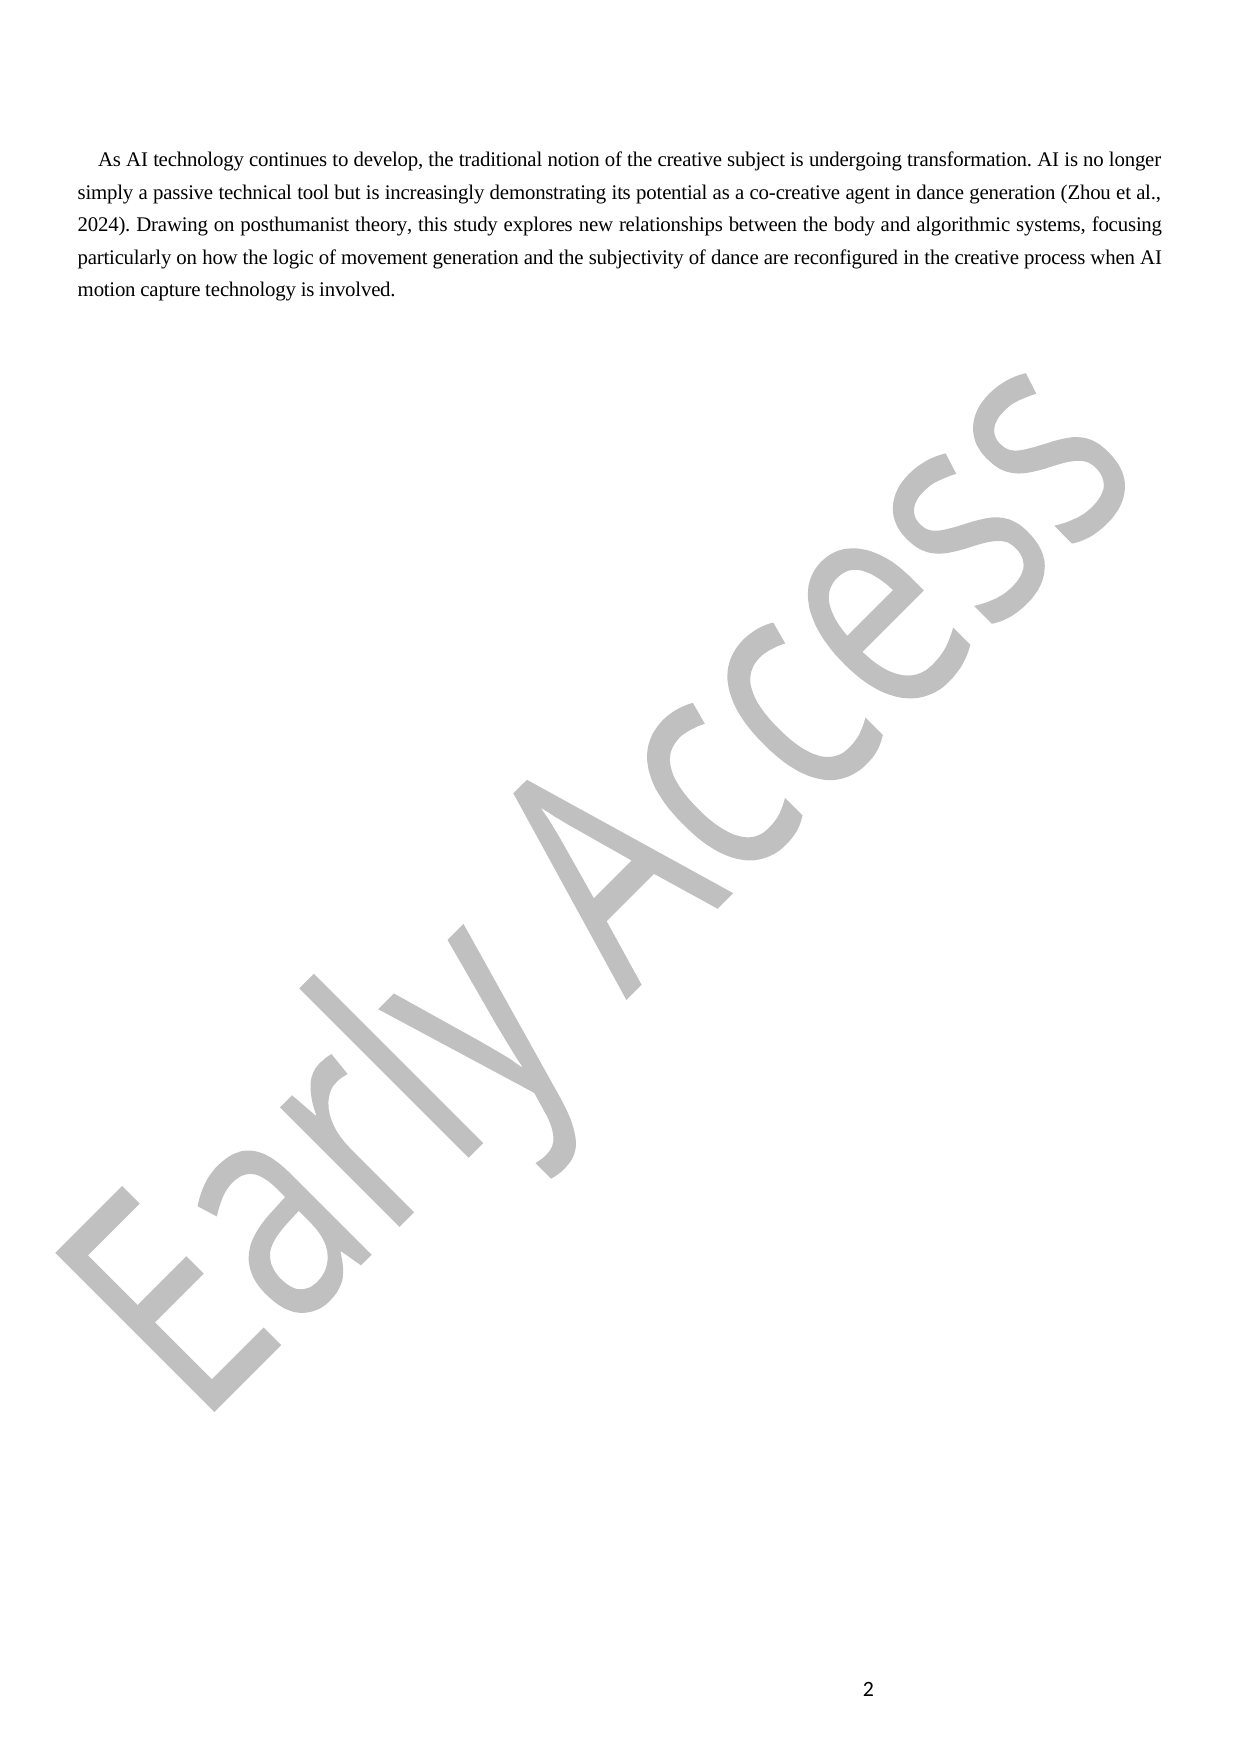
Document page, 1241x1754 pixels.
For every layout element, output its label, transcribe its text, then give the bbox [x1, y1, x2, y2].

text As AI technology continues to develop, the traditional notion of the creative subject is undergoing transformation. AI is no longer simply a passive technical tool but is increasingly demonstrating its potential as a co-creative agent in dance generation (Zhou et al., 2024). Drawing on posthumanist theory, this study explores new relationships between the body and algorithmic systems, focusing particularly on how the logic of movement generation and the subjectivity of dance are reconfigured in the creative process when AI motion capture technology is involved. [77, 143, 1163, 306]
